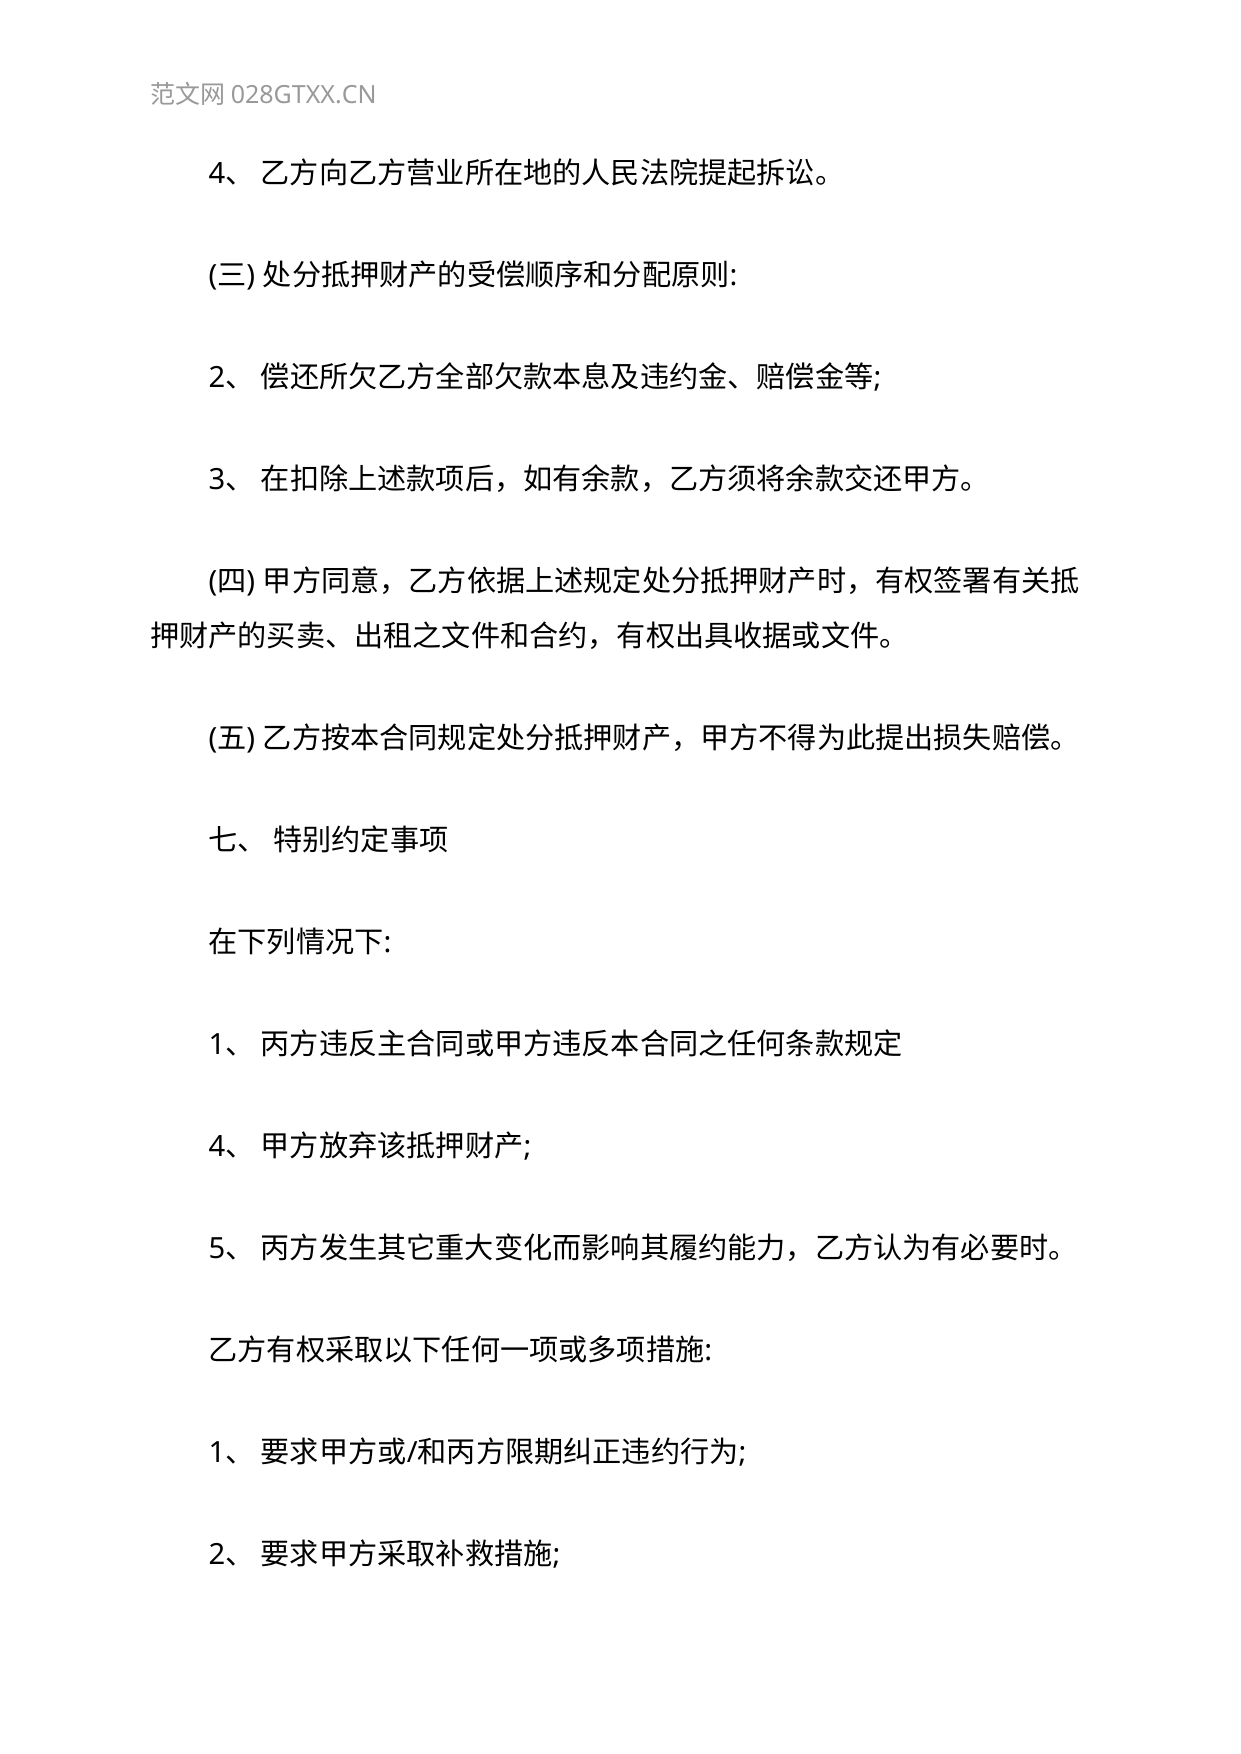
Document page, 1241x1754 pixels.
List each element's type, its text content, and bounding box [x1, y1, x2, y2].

text (四) 甲方同意，乙方依据上述规定处分抵押财产时，有权签署有关抵押财产的买卖、出租之文件和合约，有权出具收据或文件。 [150, 558, 1090, 655]
text 七、 特别约定事项 [150, 817, 1090, 859]
text 在下列情况下: [150, 918, 1090, 961]
text (三) 处分抵押财产的受偿顺序和分配原则: [150, 252, 1090, 294]
text 4、 乙方向乙方营业所在地的人民法院提起拆讼。 [150, 150, 1090, 192]
text 2、 偿还所欠乙方全部欠款本息及违约金、赔偿金等; [150, 354, 1090, 396]
text 3、 在扣除上述款项后，如有余款，乙方须将余款交还甲方。 [150, 456, 1090, 498]
text 乙方有权采取以下任何一项或多项措施: [150, 1326, 1090, 1369]
text 1、 丙方违反主合同或甲方违反本合同之任何条款规定 [150, 1020, 1090, 1063]
text (五) 乙方按本合同规定处分抵押财产，甲方不得为此提出损失赔偿。 [150, 715, 1090, 757]
text 1、 要求甲方或/和丙方限期纠正违约行为; [150, 1428, 1090, 1471]
text 5、 丙方发生其它重大变化而影响其履约能力，乙方认为有必要时。 [150, 1224, 1090, 1267]
text 2、 要求甲方采取补救措施; [150, 1530, 1090, 1573]
text 4、 甲方放弃该抵押财产; [150, 1122, 1090, 1165]
